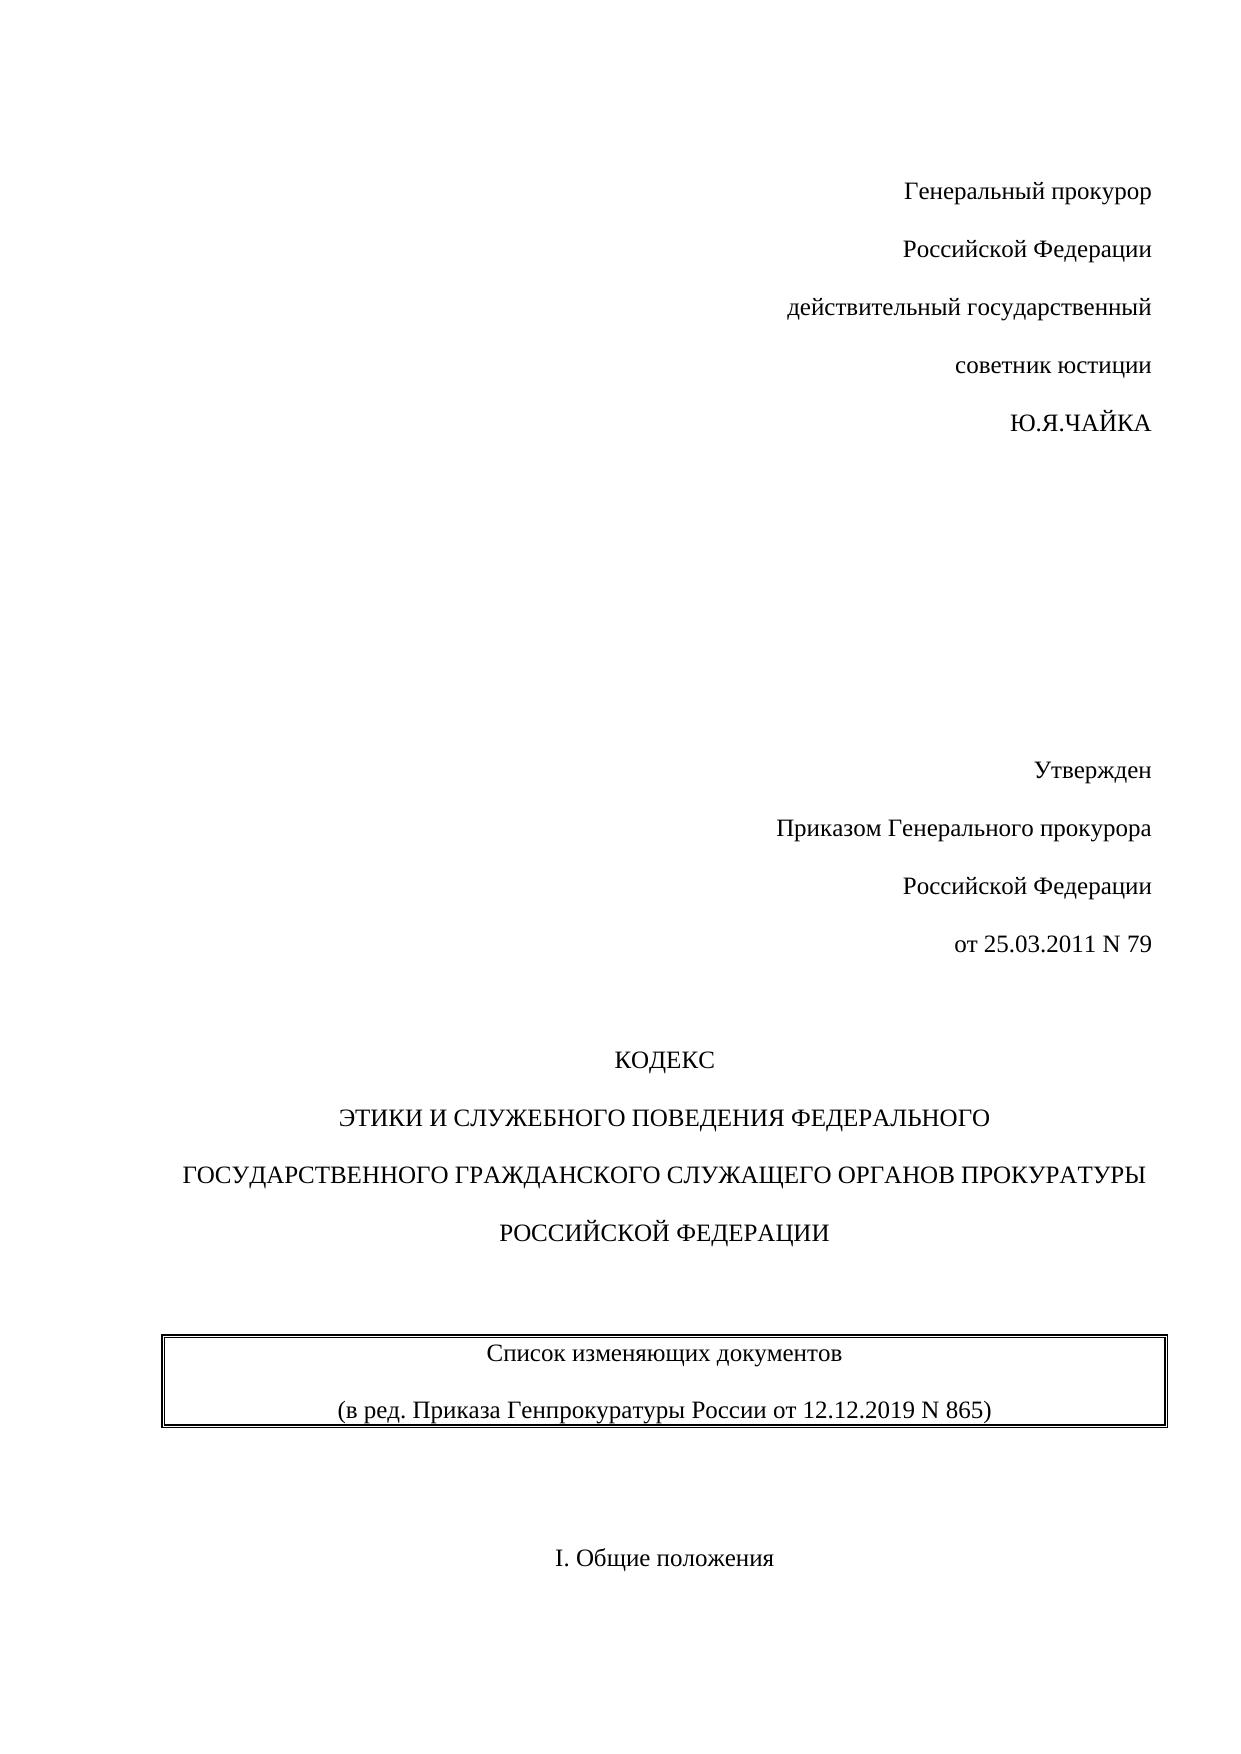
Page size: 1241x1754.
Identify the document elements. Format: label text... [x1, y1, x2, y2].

text Ю.Я.ЧАЙКА [177, 408, 1152, 436]
text Приказом Генерального прокурора [177, 813, 1152, 842]
text ГОСУДАРСТВЕННОГО ГРАЖДАНСКОГО СЛУЖАЩЕГО ОРГАНОВ ПРОКУРАТУРЫ [177, 1161, 1152, 1189]
text советник юстиции [177, 350, 1152, 378]
text от 25.03.2011 N 79 [177, 929, 1152, 958]
text I. Общие положения [177, 1543, 1152, 1572]
text ЭТИКИ И СЛУЖЕБНОГО ПОВЕДЕНИЯ ФЕДЕРАЛЬНОГО [177, 1103, 1152, 1131]
text Утвержден [177, 755, 1152, 784]
text Российской Федерации [177, 871, 1152, 900]
text КОДЕКС [177, 1045, 1152, 1073]
text действительный государственный [177, 292, 1152, 321]
table_header Список изменяющих документов (в ред. Приказа Генпрокуратуры России от 12.12.2019 N 865) [165, 1338, 1164, 1424]
text Генеральный прокурор [177, 176, 1152, 205]
text РОССИЙСКОЙ ФЕДЕРАЦИИ [177, 1218, 1152, 1247]
text Российской Федерации [177, 234, 1152, 263]
